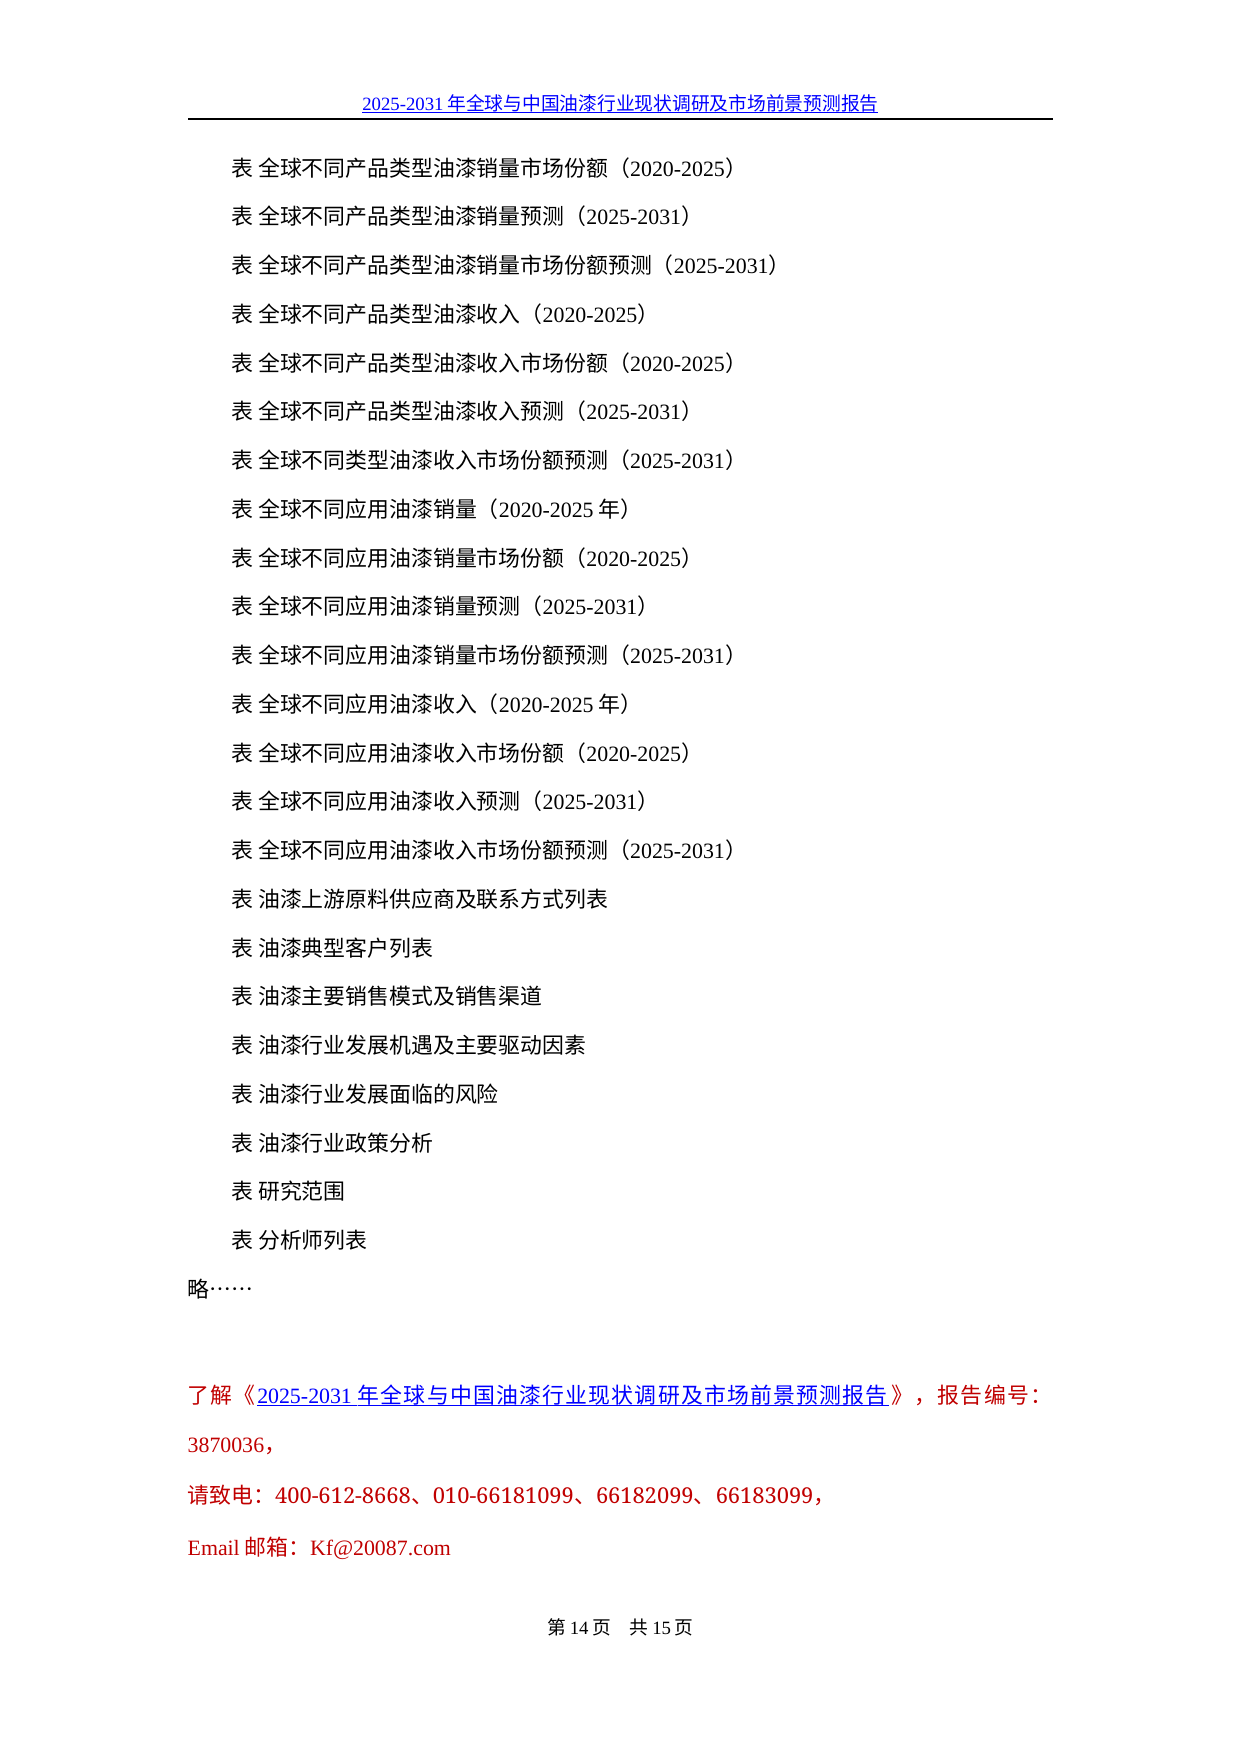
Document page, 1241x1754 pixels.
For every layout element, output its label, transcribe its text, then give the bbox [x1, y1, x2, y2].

text 了解《2025-2031年全球与中国油漆行业现状调研及市场前景预测报告》，报告编号：3870036， [187, 1378, 1053, 1459]
text 请致电：400-612-8668、010-66181099、66182099、66183099， [187, 1478, 1053, 1511]
text Email邮箱：Kf@20087.com [187, 1530, 1053, 1562]
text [187, 150, 1053, 1304]
